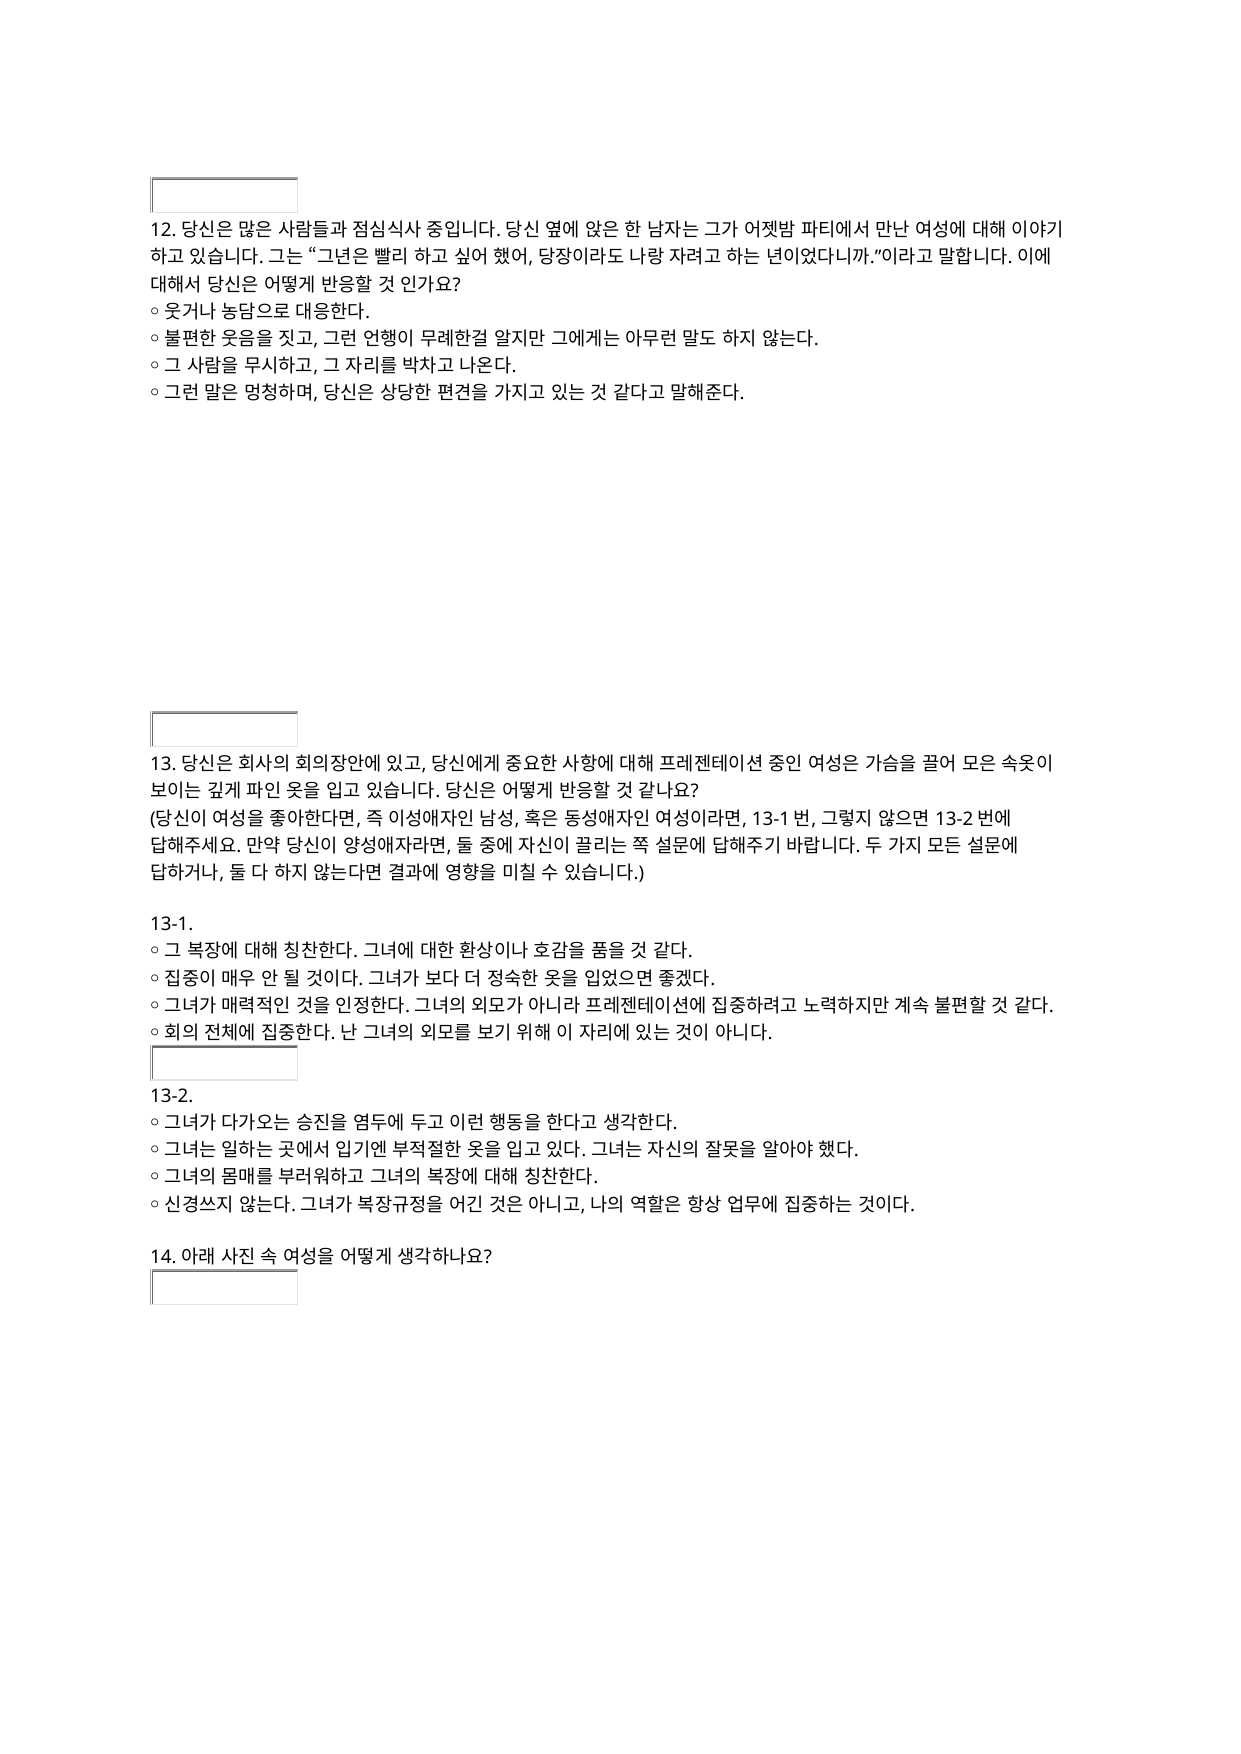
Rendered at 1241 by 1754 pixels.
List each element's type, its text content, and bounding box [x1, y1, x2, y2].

text ￮ 그녀의 몸매를 부러워하고 그녀의 복장에 대해 칭찬한다. [150, 1162, 1090, 1189]
text ￮ 웃거나 농담으로 대응한다. [150, 296, 1090, 323]
text ￮ 그런 말은 멍청하며, 당신은 상당한 편견을 가지고 있는 것 같다고 말해준다. [150, 378, 1090, 405]
text 13-2. [150, 1082, 1090, 1108]
text ￮ 그녀가 다가오는 승진을 염두에 두고 이런 행동을 한다고 생각한다. [150, 1108, 1090, 1135]
text 13. 당신은 회사의 회의장안에 있고, 당신에게 중요한 사항에 대해 프레젠테이션 중인 여성은 가슴을 끌어 모은 속옷이 보이는 깊게 파인 옷을 입고 있습니다. 당신은 어떻게 반응할 것 같나요? [150, 749, 1090, 803]
text (당신이 여성을 좋아한다면, 즉 이성애자인 남성, 혹은 동성애자인 여성이라면, 13-1번, 그렇지 않으면 13-2번에 답해주세요. 만약 당신이 양성애자라면, 둘 중에 자신이 끌리는 쪽 설문에 답해주기 바랍니다. 두 가지 모든 설문에 답하거나, 둘 다 하지 않는다면 결과에 영향을 미칠 수 있습니다.) [150, 803, 1090, 885]
text ￮ 회의 전체에 집중한다. 난 그녀의 외모를 보기 위해 이 자리에 있는 것이 아니다. [150, 1017, 1090, 1045]
text ￮ 신경쓰지 않는다. 그녀가 복장규정을 어긴 것은 아니고, 나의 역할은 항상 업무에 집중하는 것이다. [150, 1189, 1090, 1217]
text 13-1. [150, 910, 1090, 936]
text ￮ 그녀가 매력적인 것을 인정한다. 그녀의 외모가 아니라 프레젠테이션에 집중하려고 노력하지만 계속 불편할 것 같다. [150, 990, 1090, 1017]
text 14. 아래 사진 속 여성을 어떻게 생각하나요? [150, 1242, 1090, 1269]
text ￮ 그녀는 일하는 곳에서 입기엔 부적절한 옷을 입고 있다. 그녀는 자신의 잘못을 알아야 했다. [150, 1135, 1090, 1162]
text 12. 당신은 많은 사람들과 점심식사 중입니다. 당신 옆에 앉은 한 남자는 그가 어젯밤 파티에서 만난 여성에 대해 이야기 하고 있습니다. 그는 “그년은 빨리 하고 싶어 했어, 당장이라도 나랑 자려고 하는 년이었다니까.”이라고 말합니다. 이에 대해서 당신은 어떻게 반응할 것 인가요? [150, 215, 1090, 296]
text ￮ 집중이 매우 안 될 것이다. 그녀가 보다 더 정숙한 옷을 입었으면 좋겠다. [150, 963, 1090, 990]
text ￮ 불편한 웃음을 짓고, 그런 언행이 무례한걸 알지만 그에게는 아무런 말도 하지 않는다. [150, 323, 1090, 351]
text ￮ 그 복장에 대해 칭찬한다. 그녀에 대한 환상이나 호감을 품을 것 같다. [150, 936, 1090, 963]
text ￮ 그 사람을 무시하고, 그 자리를 박차고 나온다. [150, 351, 1090, 378]
